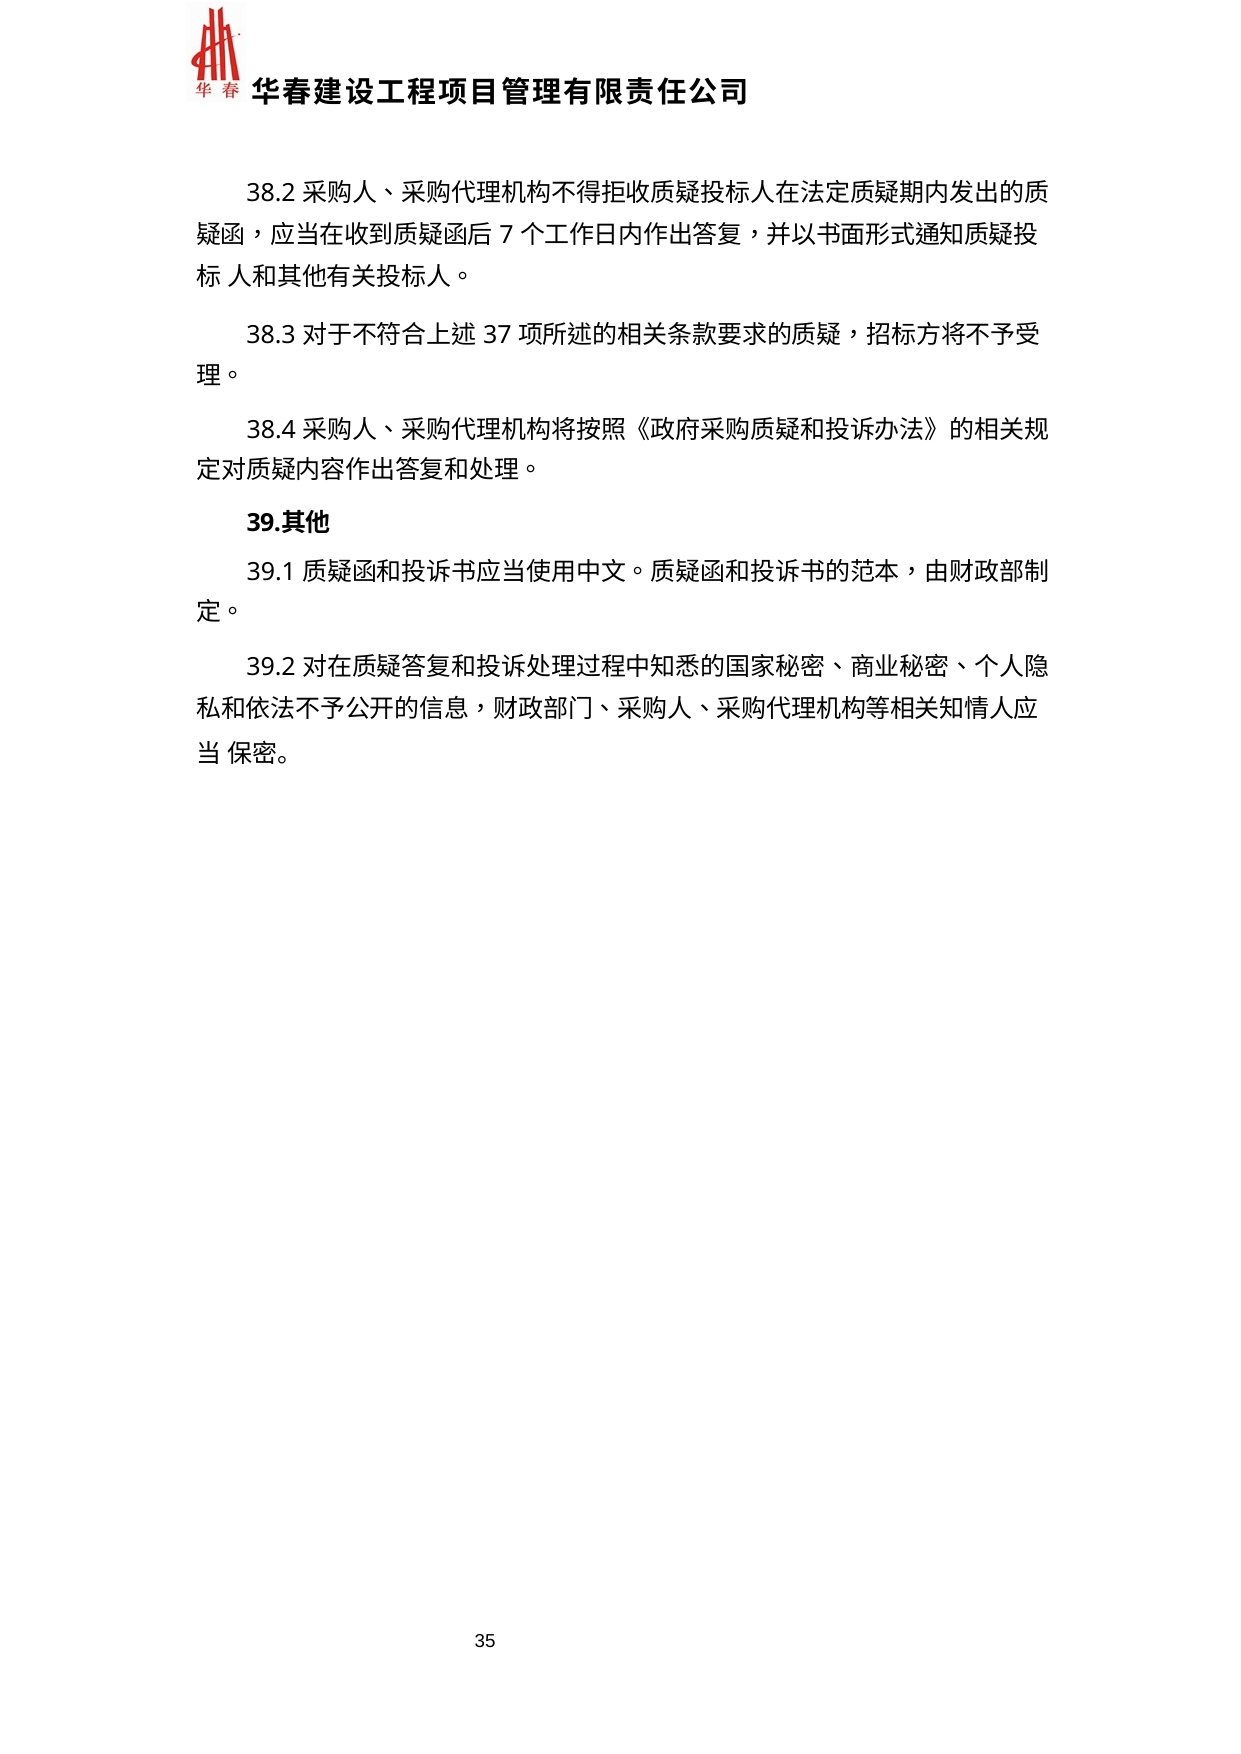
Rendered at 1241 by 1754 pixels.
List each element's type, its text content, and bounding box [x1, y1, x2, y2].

picture [186, 2, 246, 102]
text 38.2 采购人、采购代理机构不得拒收质疑投标人在法定质疑期内发出的质 疑函，应当在收到质疑函后 7 个工作日内作出答复，并以书面形式通知质疑投标 人和其他有关投标人。 [196, 174, 1063, 293]
text 39.1 质疑函和投诉书应当使用中文。质疑函和投诉书的范本，由财政部制 定。 [196, 554, 1051, 627]
text 38.3 对于不符合上述 37 项所述的相关条款要求的质疑，招标方将不予受 理。 [196, 317, 1045, 391]
text 39.其他 [246, 507, 1063, 538]
text 38.4 采购人、采购代理机构将按照《政府采购质疑和投诉办法》的相关规 定对质疑内容作出答复和处理。 [196, 412, 1051, 485]
text 39.2 对在质疑答复和投诉处理过程中知悉的国家秘密、商业秘密、个人隐 私和依法不予公开的信息，财政部门、采购人、采购代理机构等相关知情人应当 保密。 [196, 649, 1063, 770]
